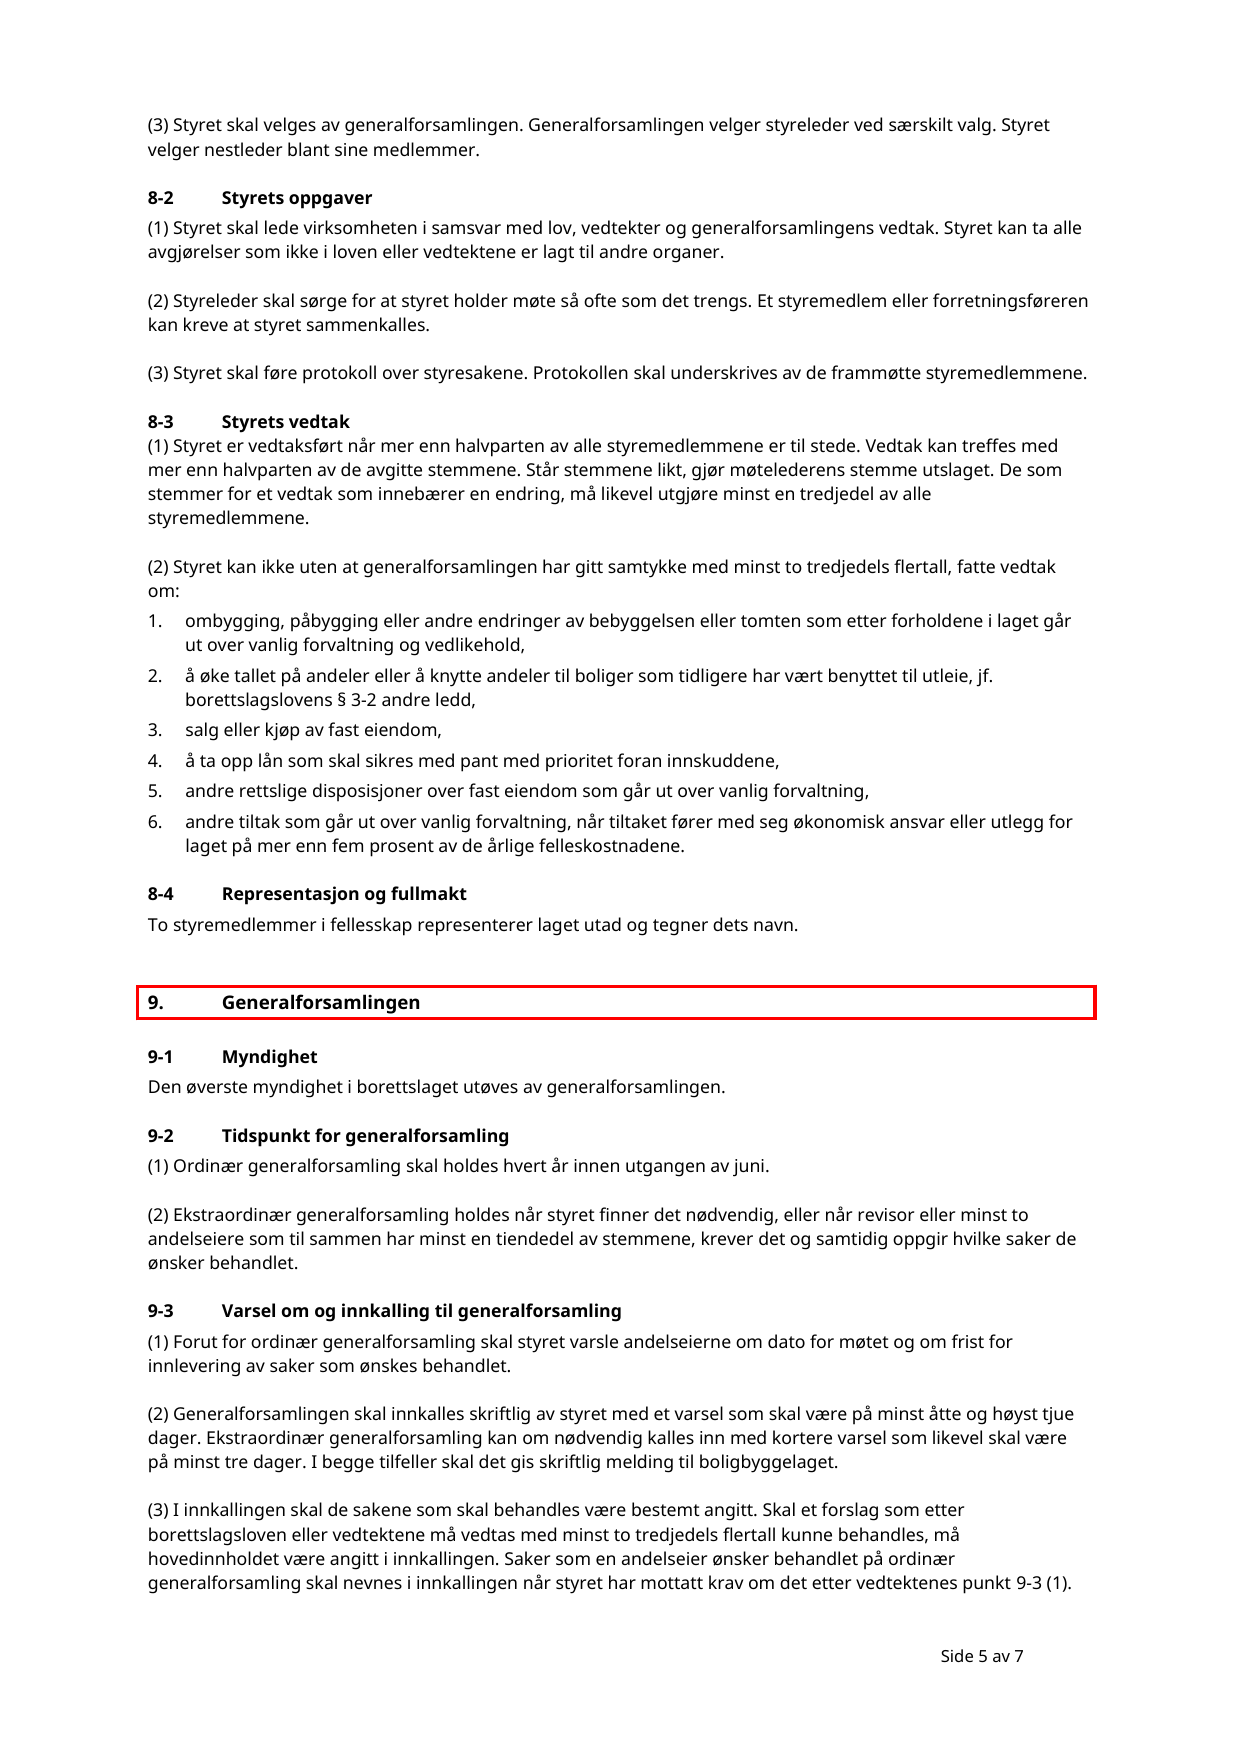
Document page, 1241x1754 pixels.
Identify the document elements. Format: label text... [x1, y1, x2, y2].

text 2. å øke tallet på andeler eller å knytte andeler til boliger som tidligere har vært benyttet til utleie, jf. borettslagslovens § 3-2 andre ledd, [148, 663, 1092, 712]
text (1) Forut for ordinær generalforsamling skal styret varsle andelseierne om dato for møtet og om frist for innlevering av saker som ønskes behandlet. [148, 1329, 1092, 1377]
text (2) Styret kan ikke uten at generalforsamlingen har gitt samtykke med minst to tredjedels flertall, fatte vedtak om: [148, 554, 1092, 602]
text 9. Generalforsamlingen [139, 988, 1093, 1017]
text (1) Ordinær generalforsamling skal holdes hvert år innen utgangen av juni. [148, 1154, 1092, 1178]
text (2) Styreleder skal sørge for at styret holder møte så ofte som det trengs. Et styremedlem eller forretningsføreren kan kreve at styret sammenkalles. [148, 288, 1092, 337]
text 5. andre rettslige disposisjoner over fast eiendom som går ut over vanlig forvaltning, [148, 779, 1092, 803]
text (2) Generalforsamlingen skal innkalles skriftlig av styret med et varsel som skal være på minst åtte og høyst tjue dager. Ekstraordinær generalforsamling kan om nødvendig kalles inn med kortere varsel som likevel skal være på minst tre dager. I begge tilfeller skal det gis skriftlig melding til boligbyggelaget. [148, 1402, 1092, 1474]
text 8-2 Styrets oppgaver [148, 185, 1092, 209]
text (1) Styret skal lede virksomheten i samsvar med lov, vedtekter og generalforsamlingens vedtak. Styret kan ta alle avgjørelser som ikke i loven eller vedtektene er lagt til andre organer. [148, 216, 1092, 264]
text 8-3 Styrets vedtak [148, 409, 1092, 433]
text (1) Styret er vedtaksført når mer enn halvparten av alle styremedlemmene er til stede. Vedtak kan treffes med mer enn halvparten av de avgitte stemmene. Står stemmene likt, gjør møtelederens stemme utslaget. De som stemmer for et vedtak som innebærer en endring, må likevel utgjøre minst en tredjedel av alle styremedlemmene. [148, 433, 1092, 530]
text 1. ombygging, påbygging eller andre endringer av bebyggelsen eller tomten som etter forholdene i laget går ut over vanlig forvaltning og vedlikehold, [148, 609, 1092, 657]
text 6. andre tiltak som går ut over vanlig forvaltning, når tiltaket fører med seg økonomisk ansvar eller utlegg for laget på mer enn fem prosent av de årlige felleskostnadene. [148, 809, 1092, 857]
text To styremedlemmer i fellesskap representerer laget utad og tegner dets navn. [148, 912, 1092, 936]
text Den øverste myndighet i borettslaget utøves av generalforsamlingen. [148, 1075, 1092, 1099]
text (3) I innkallingen skal de sakene som skal behandles være bestemt angitt. Skal et forslag som etter borettslagsloven eller vedtektene må vedtas med minst to tredjedels flertall kunne behandles, må hovedinnholdet være angitt i innkallingen. Saker som en andelseier ønsker behandlet på ordinær generalforsamling skal nevnes i innkallingen når styret har mottatt krav om det etter vedtektenes punkt 9-3 (1). [148, 1498, 1092, 1594]
text 9-2 Tidspunkt for generalforsamling [148, 1123, 1092, 1147]
text 8-4 Representasjon og fullmakt [148, 882, 1092, 906]
text 9-3 Varsel om og innkalling til generalforsamling [148, 1299, 1092, 1323]
text 4. å ta opp lån som skal sikres med pant med prioritet foran innskuddene, [148, 748, 1092, 772]
text 3. salg eller kjøp av fast eiendom, [148, 718, 1092, 742]
text (2) Ekstraordinær generalforsamling holdes når styret finner det nødvendig, eller når revisor eller minst to andelseiere som til sammen har minst en tiendedel av stemmene, krever det og samtidig oppgir hvilke saker de ønsker behandlet. [148, 1202, 1092, 1274]
text (3) Styret skal velges av generalforsamlingen. Generalforsamlingen velger styreleder ved særskilt valg. Styret velger nestleder blant sine medlemmer. [148, 113, 1092, 161]
text 9-1 Myndighet [148, 1044, 1092, 1069]
text (3) Styret skal føre protokoll over styresakene. Protokollen skal underskrives av de frammøtte styremedlemmene. [148, 361, 1092, 385]
